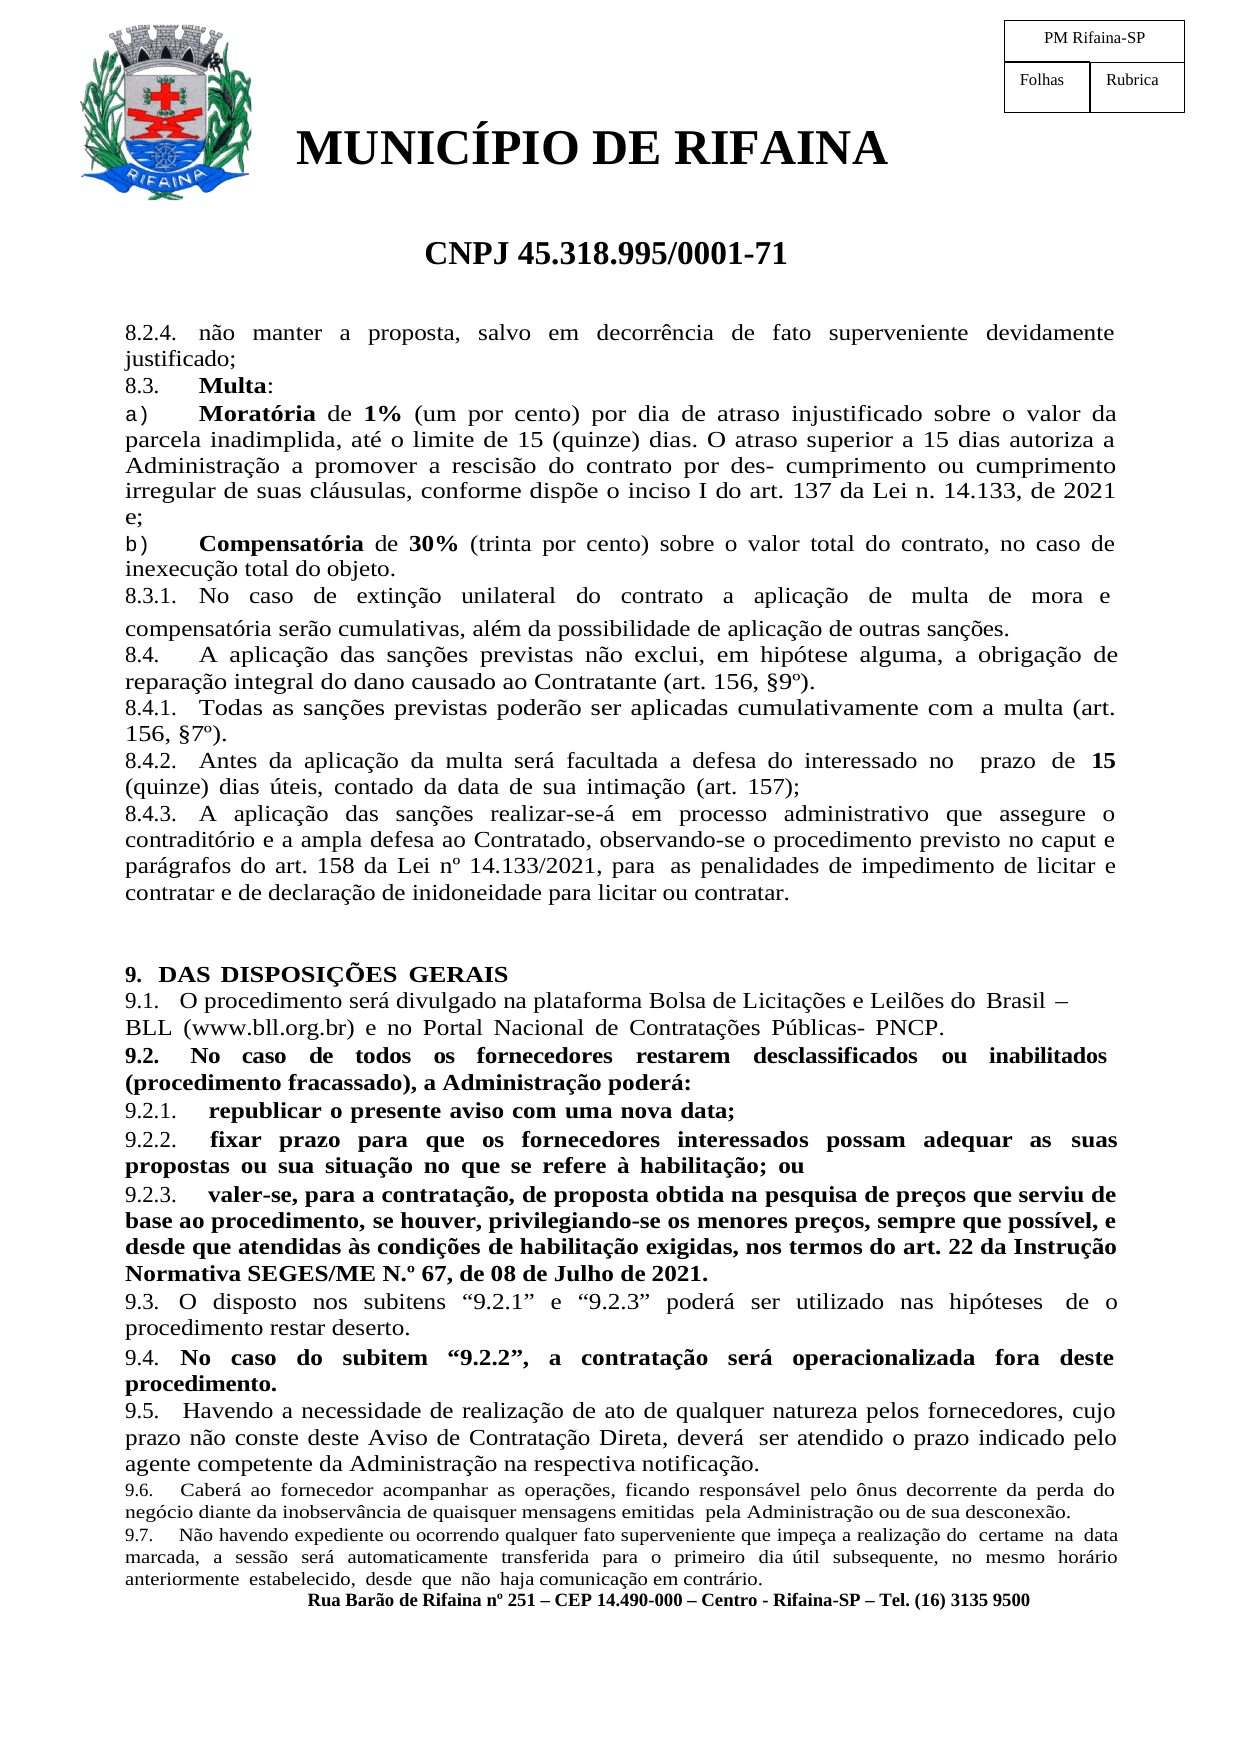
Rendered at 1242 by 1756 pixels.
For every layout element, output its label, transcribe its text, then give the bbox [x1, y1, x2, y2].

list Compensatória de 30% (trinta por cento) sobre o valor total do contrato, no caso de inexecução total do objeto. [125, 530, 1117, 582]
list Caberá ao fornecedor acompanhar as operações, ficando responsável pelo ônus decorrente da perda do negócio diante da inobservância de quaisquer mensagens emitidas pela Administração ou de sua desconexão. [125, 1479, 1117, 1522]
list Multa: [125, 372, 1138, 399]
list valer-se, para a contratação, de proposta obtida na pesquisa de preços que serviu de base ao procedimento, se houver, privilegiando-se os menores preços, sempre que possível, e desde que atendidas às condições de habilitação exigidas, nos termos do art. 22 da Instrução Normativa SEGES/ME N.º 67, de 08 de Julho de 2021. [125, 1181, 1117, 1286]
list No caso do subitem “9.2.2”, a contratação será operacionalizada fora deste procedimento. [125, 1343, 1116, 1396]
list Havendo a necessidade de realização de ato de qualquer natureza pelos fornecedores, cujo prazo não conste deste Aviso de Contratação Direta, deverá ser atendido o prazo indicado pelo agente competente da Administração na respectiva notificação. [125, 1397, 1117, 1477]
list No caso de extinção unilateral do contrato a aplicação de multa de mora e [125, 582, 1138, 608]
list A aplicação das sanções realizar-se-á em processo administrativo que assegure o contraditório e a ampla defesa ao Contratado, observando-se o procedimento previsto no caput e parágrafos do art. 158 da Lei nº 14.133/2021, para as penalidades de impedimento de licitar e contratar e de declaração de inidoneidade para licitar ou contratar. [125, 800, 1117, 905]
list Antes da aplicação da multa será facultada a defesa do interessado no prazo de 15 [125, 747, 1138, 773]
list Não havendo expediente ou ocorrendo qualquer fato superveniente que impeça a realização do certame na data marcada, a sessão será automaticamente transferida para o primeiro dia útil subsequente, no mesmo horário anteriormente estabelecido, desde que não haja comunicação em contrário. [125, 1524, 1118, 1589]
text (quinze) dias úteis, contado da data de sua intimação (art. 157); [125, 773, 1138, 800]
picture [79, 22, 252, 201]
list não manter a proposta, salvo em decorrência de fato superveniente devidamente justificado; [125, 318, 1116, 371]
list Todas as sanções previstas poderão ser aplicadas cumulativamente com a multa (art. 156, §7º). [125, 694, 1117, 747]
text compensatória serão cumulativas, além da possibilidade de aplicação de outras sanções. [125, 615, 1138, 641]
list A aplicação das sanções previstas não exclui, em hipótese alguma, a obrigação de reparação integral do dano causado ao Contratante (art. 156, §9º). [125, 641, 1118, 694]
list Moratória de 1% (um por cento) por dia de atraso injustificado sobre o valor da parcela inadimplida, até o limite de 15 (quinze) dias. O atraso superior a 15 dias autoriza a Administração a promover a rescisão do contrato por des- cumprimento ou cumprimento irregular de suas cláusulas, conforme dispõe o inciso I do art. 137 da Lei n. 14.133, de 2021 e; [125, 399, 1118, 530]
list republicar o presente aviso com uma nova data; [125, 1097, 1138, 1124]
list O disposto nos subitens “9.2.1” e “9.2.3” poderá ser utilizado nas hipóteses de o procedimento restar deserto. [125, 1288, 1118, 1341]
subtitle DAS DISPOSIÇÕES GERAIS [125, 961, 1138, 987]
list fixar prazo para que os fornecedores interessados possam adequar as suas propostas ou sua situação no que se refere à habilitação; ou [125, 1126, 1117, 1179]
list No caso de todos os fornecedores restarem desclassificados ou inabilitados (procedimento fracassado), a Administração poderá: [125, 1042, 1116, 1095]
list O procedimento será divulgado na plataforma Bolsa de Licitações e Leilões do Brasil – BLL (www.bll.org.br) e no Portal Nacional de Contratações Públicas- PNCP. [125, 987, 1068, 1040]
